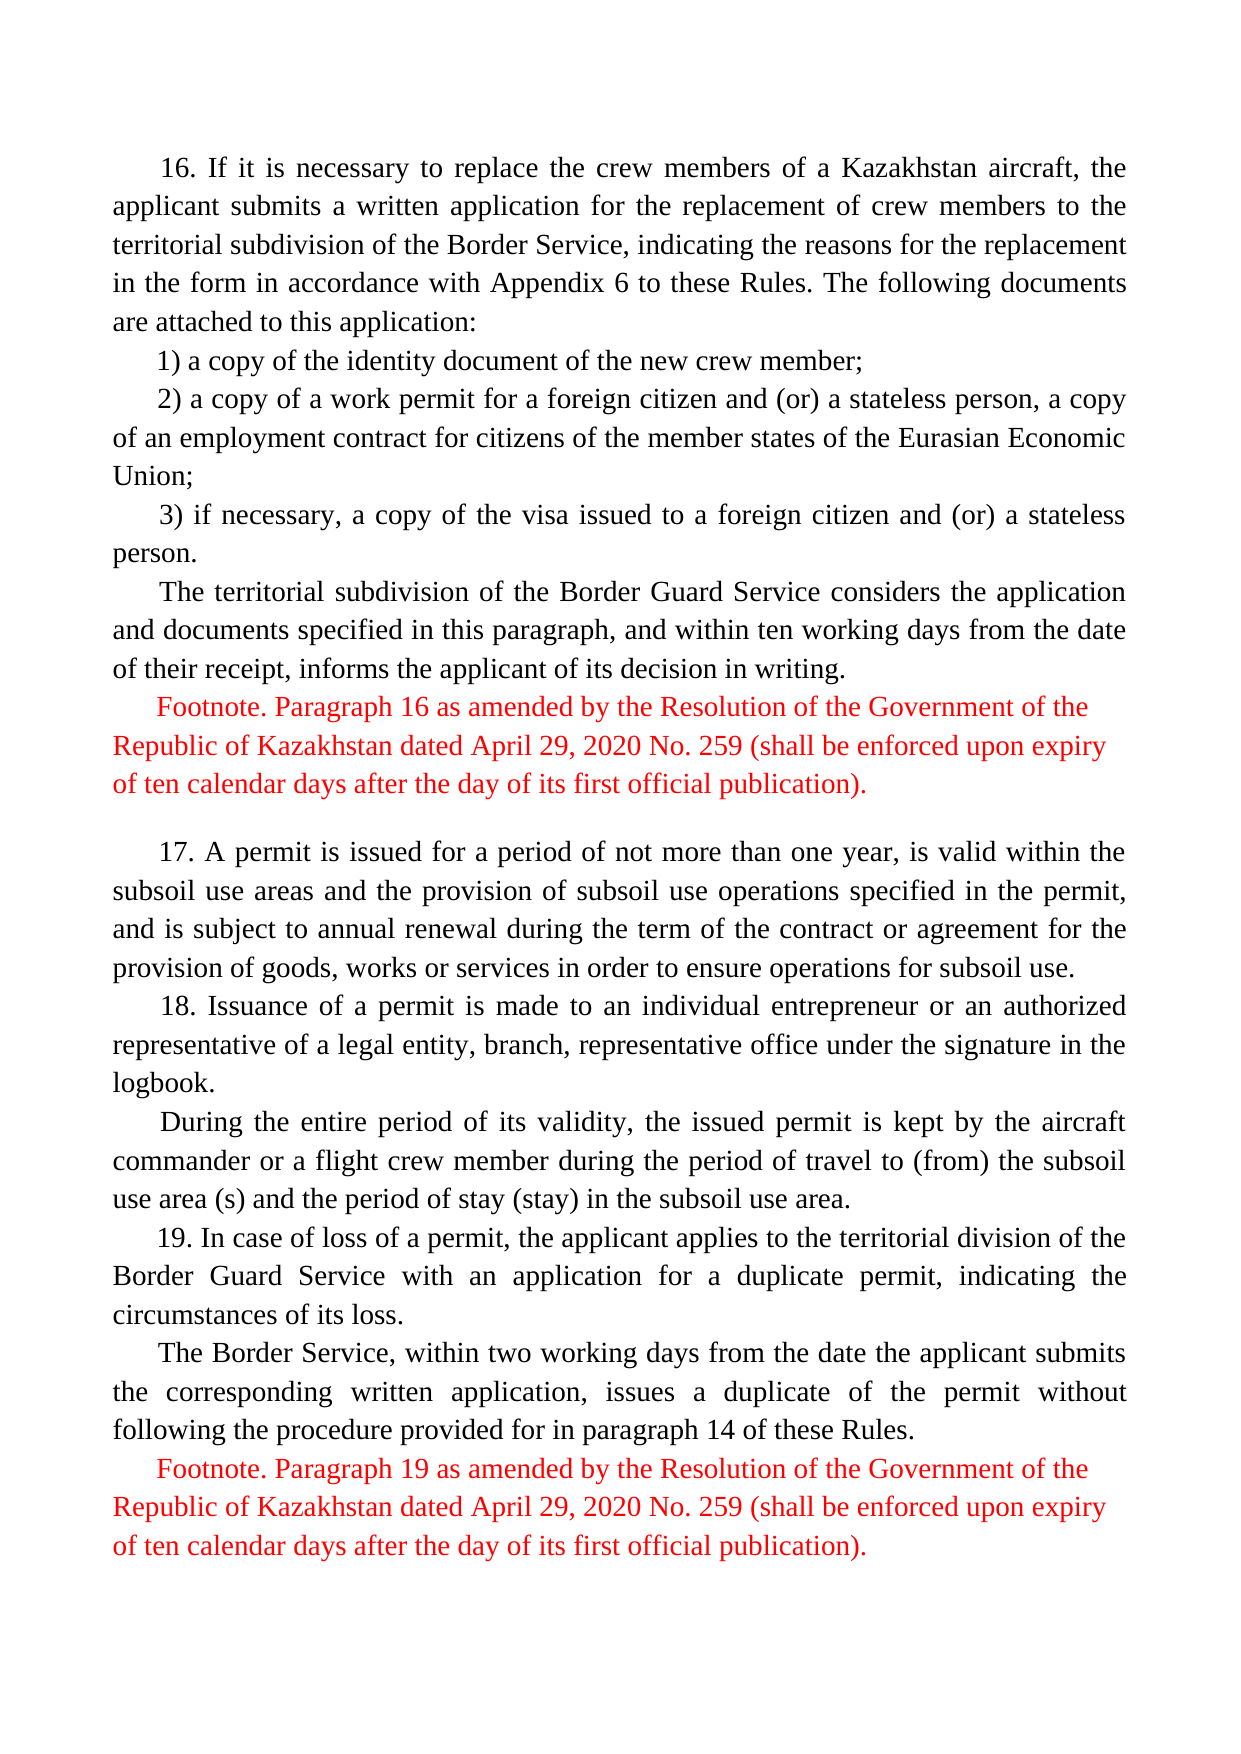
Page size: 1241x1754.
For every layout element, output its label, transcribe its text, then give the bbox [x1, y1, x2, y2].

text 17. A permit is issued for a period of not more than one year, is valid within the subsoil use areas and the provision of subsoil use operations specified in the permit, and is subject to annual renewal during the term of the contract or agreement for the provision of goods, works or services in order to ensure operations for subsoil use. [112, 834, 1128, 983]
text The territorial subdivision of the Border Guard Service considers the application and documents specified in this paragraph, and within ten working days from the date of their receipt, informs the applicant of its decision in writing. [112, 574, 1128, 684]
text The Border Service, within two working days from the date the applicant submits the corresponding written application, issues a duplicate of the permit without following the procedure provided for in paragraph 14 of these Rules. [112, 1335, 1128, 1446]
text 18. Issuance of a permit is made to an individual entrepreneur or an authorized representative of a legal entity, branch, representative office under the signature in the logbook. [112, 988, 1128, 1099]
text Footnote. Paragraph 16 as amended by the Resolution of the Government of the Republic of Kazakhstan dated April 29, 2020 No. 259 (shall be enforced upon expiry of ten calendar days after the day of its first official publication). [112, 689, 1128, 830]
text 2) a copy of a work permit for a foreign citizen and (or) a stateless person, a copy of an employment contract for citizens of the member states of the Eurasian Economic Union; [112, 381, 1128, 492]
text 3) if necessary, a copy of the visa issued to a foreign citizen and (or) a stateless person. [112, 497, 1128, 569]
text 16. If it is necessary to replace the crew members of a Kazakhstan aircraft, the applicant submits a written application for the replacement of crew members to the territorial subdivision of the Border Service, indicating the reasons for the replacement in the form in accordance with Appendix 6 to these Rules. The following documents are attached to this application: [112, 150, 1128, 338]
text 1) a copy of the identity document of the new crew member; [112, 343, 1128, 376]
text 19. In case of loss of a permit, the applicant applies to the territorial division of the Border Guard Service with an application for a duplicate permit, indicating the circumstances of its loss. [112, 1220, 1128, 1330]
text Footnote. Paragraph 19 as amended by the Resolution of the Government of the Republic of Kazakhstan dated April 29, 2020 No. 259 (shall be enforced upon expiry of ten calendar days after the day of its first official publication). [112, 1451, 1128, 1592]
text During the entire period of its validity, the issued permit is kept by the aircraft commander or a flight crew member during the period of travel to (from) the subsoil use area (s) and the period of stay (stay) in the subsoil use area. [112, 1104, 1128, 1215]
